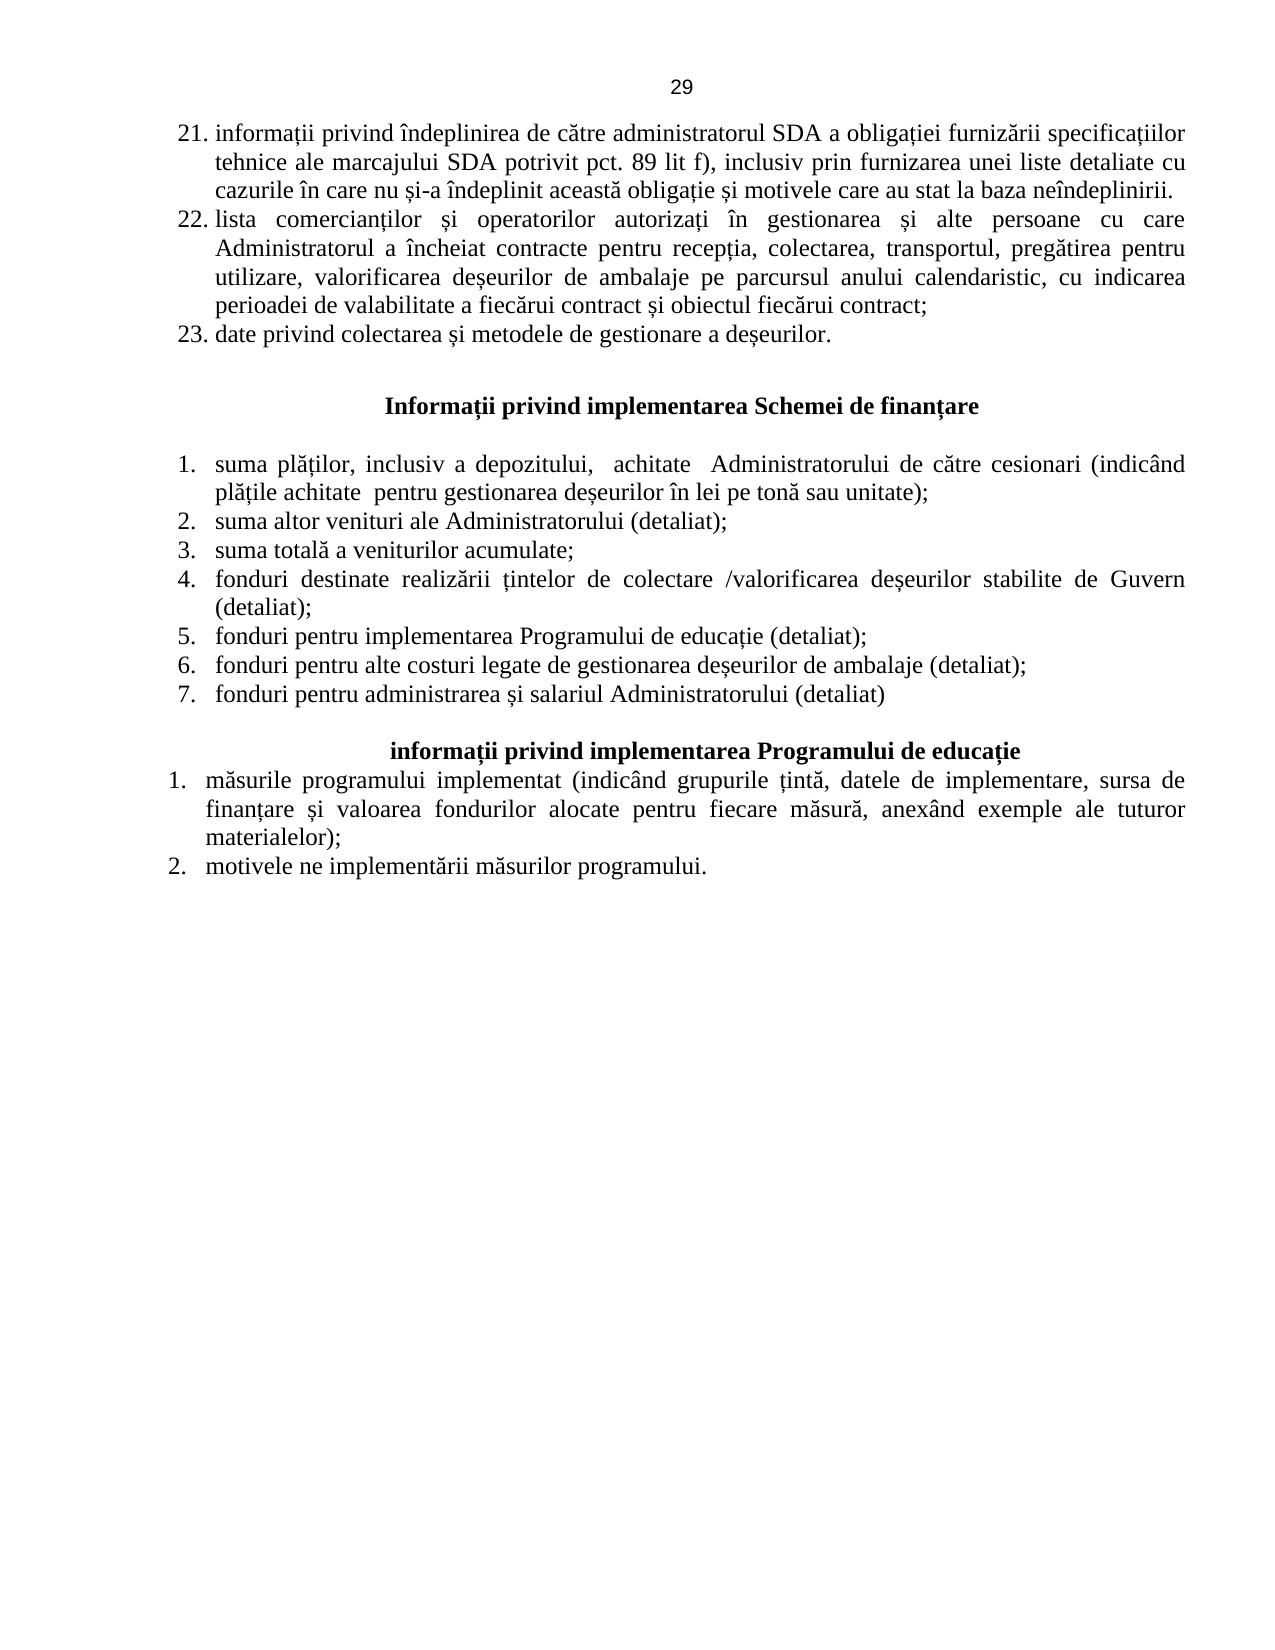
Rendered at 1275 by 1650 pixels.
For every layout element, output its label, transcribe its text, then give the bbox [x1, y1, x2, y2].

list fonduri pentru administrarea și salariul Administratorului (detaliat) [177, 679, 1186, 707]
list motivele ne implementării măsurilor programului. [168, 851, 1186, 880]
list fonduri destinate realizării țintelor de colectare /valorificarea deșeurilor stabilite de Guvern (detaliat); [177, 564, 1186, 621]
list măsurile programului implementat (indicând grupurile țintă, datele de implementare, sursa de finanțare și valoarea fondurilor alocate pentru fiecare măsură, anexând exemple ale tuturor materialelor); [168, 765, 1186, 851]
list suma altor venituri ale Administratorului (detaliat); [177, 506, 1186, 535]
list lista comercianților și operatorilor autorizați în gestionarea și alte persoane cu care Administratorul a încheiat contracte pentru recepția, colectarea, transportul, pregătirea pentru utilizare, valorificarea deșeurilor de ambalaje pe parcursul anului calendaristic, cu indicarea perioadei de valabilitate a fiecărui contract și obiectul fiecărui contract; [177, 204, 1186, 319]
list fonduri pentru implementarea Programului de educație (detaliat); [177, 621, 1186, 650]
list suma totală a veniturilor acumulate; [177, 535, 1186, 564]
list fonduri pentru alte costuri legate de gestionarea deșeurilor de ambalaje (detaliat); [177, 650, 1186, 679]
list suma plăților, inclusiv a depozitului, achitate Administratorului de către cesionari (indicând plățile achitate pentru gestionarea deșeurilor în lei pe tonă sau unitate); [177, 449, 1186, 506]
text Informații privind implementarea Schemei de finanțare [177, 391, 1186, 420]
list informații privind îndeplinirea de către administratorul SDA a obligației furnizării specificațiilor tehnice ale marcajului SDA potrivit pct. 89 lit f), inclusiv prin furnizarea unei liste detaliate cu cazurile în care nu și-a îndeplinit această obligație și motivele care au stat la baza neîndeplinirii. [177, 118, 1186, 204]
list informații privind implementarea Programului de educație [224, 736, 1186, 765]
list date privind colectarea și metodele de gestionare a deșeurilor. [177, 319, 1186, 348]
